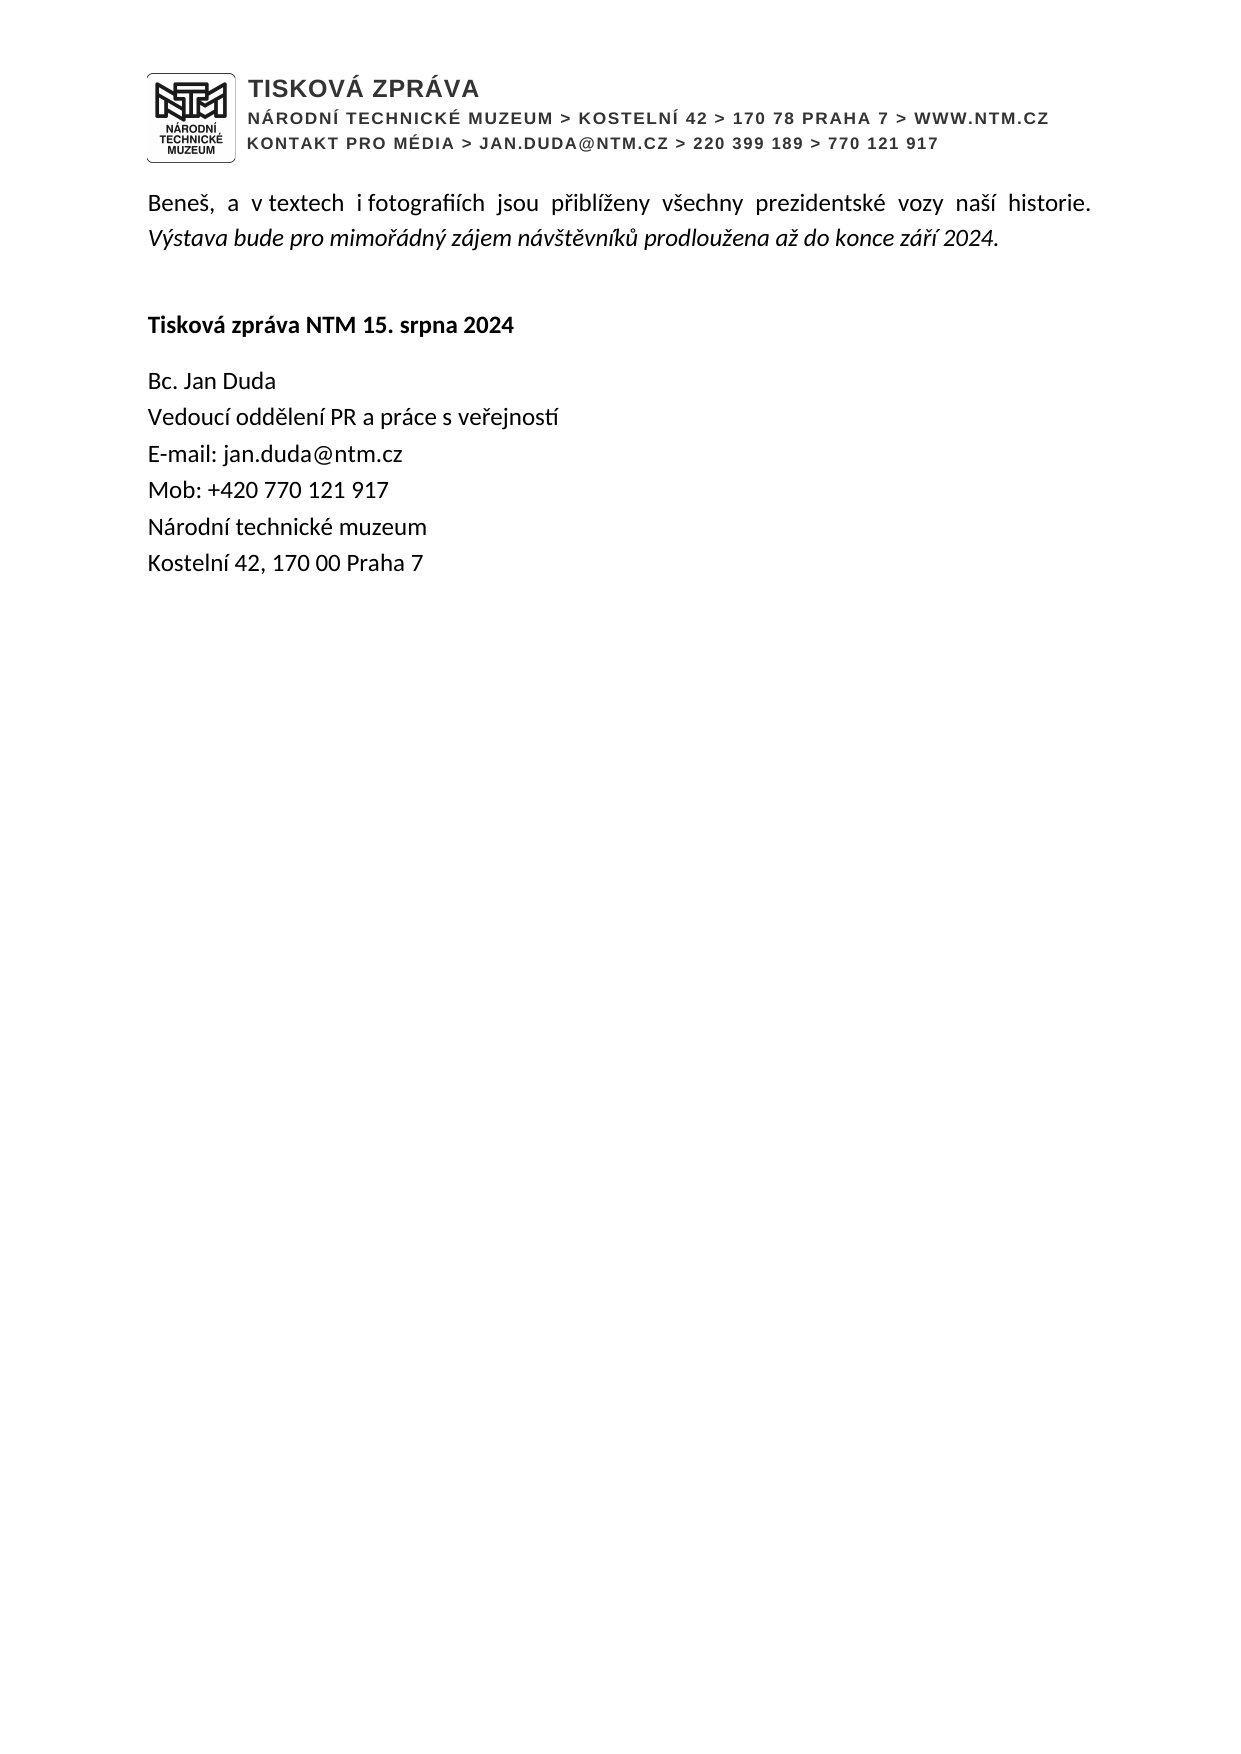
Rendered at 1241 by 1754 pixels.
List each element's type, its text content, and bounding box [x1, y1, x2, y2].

text Bc. Jan Duda Vedoucí oddělení PR a práce s veřejností E-mail: jan.duda@ntm.cz Mob: +420 770 121 917 Národní technické muzeum Kostelní 42, 170 00 Praha 7 [148, 365, 1093, 578]
picture [147, 73, 236, 163]
text Tisková zpráva NTM 15. srpna 2024 [148, 309, 1093, 339]
